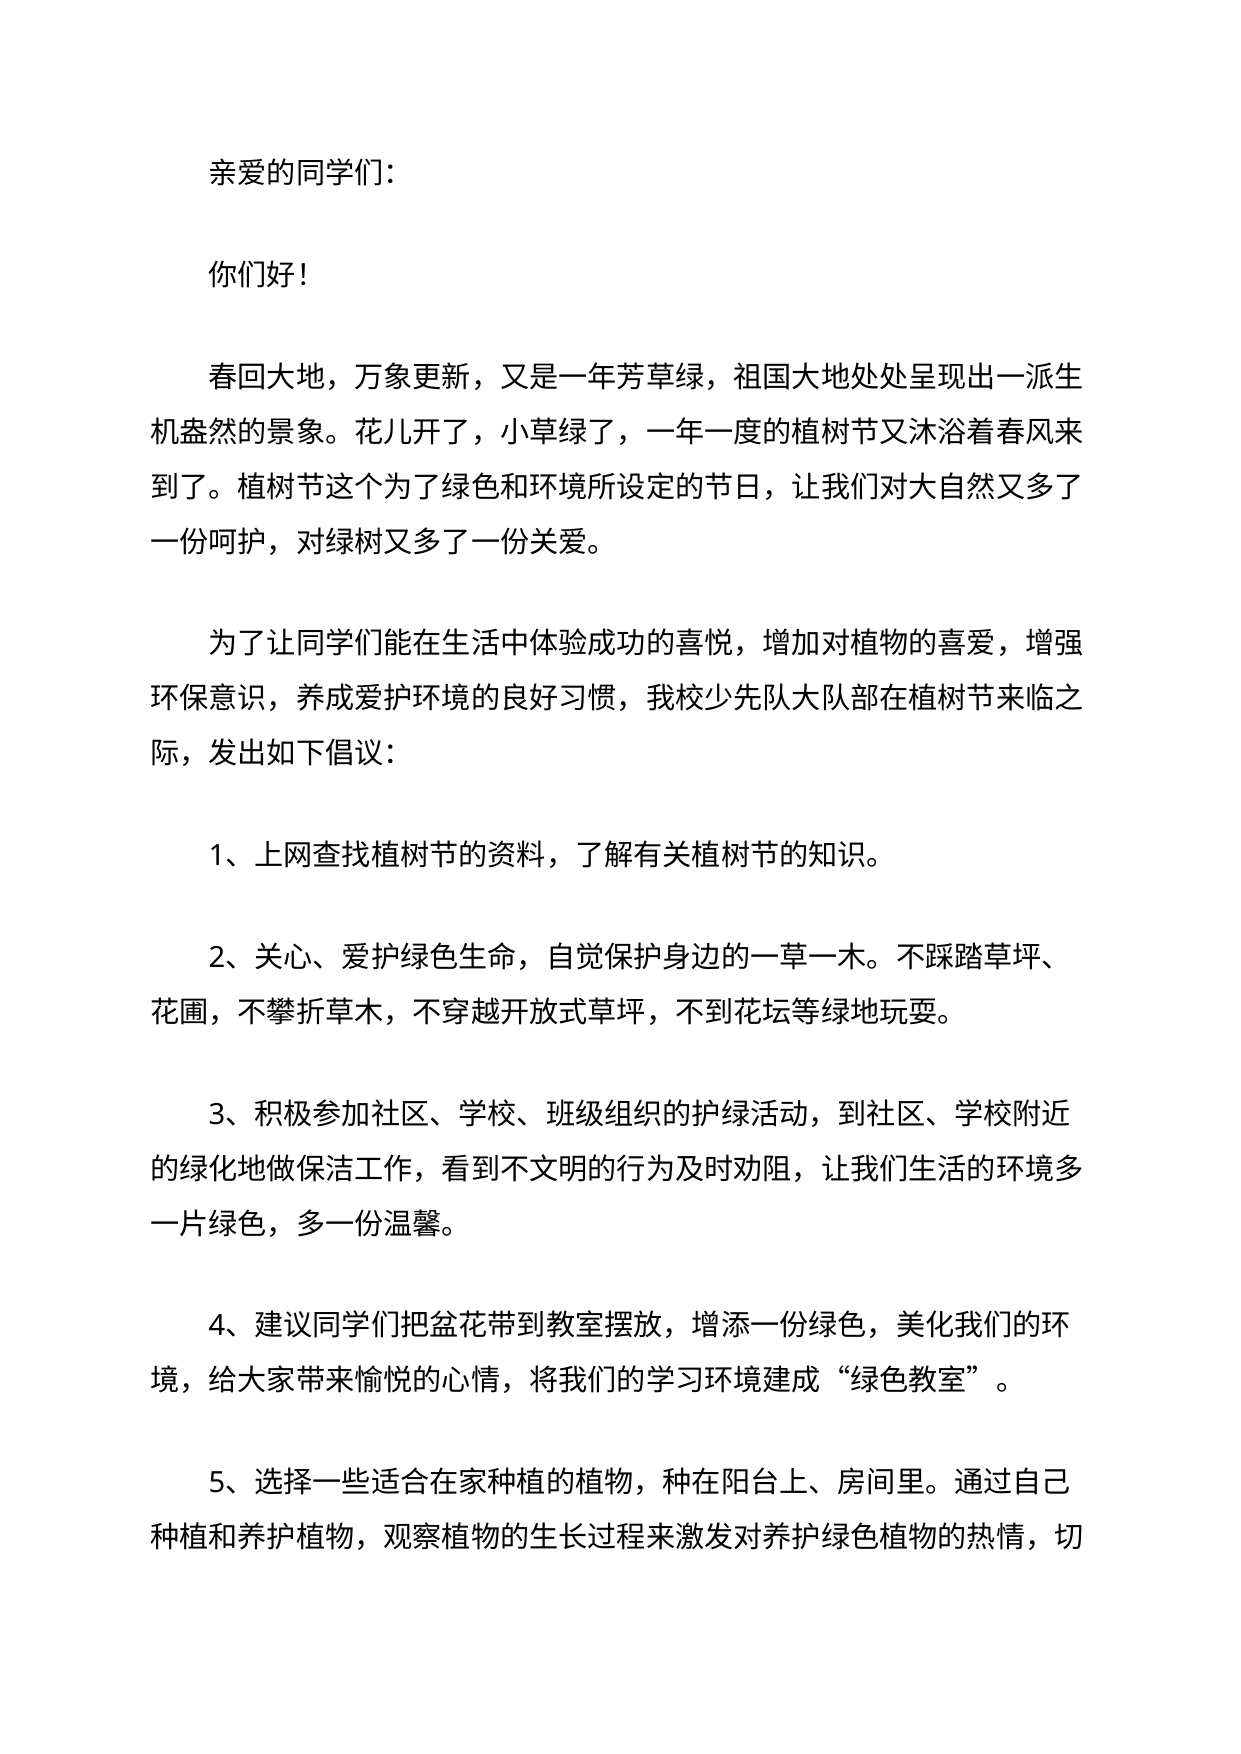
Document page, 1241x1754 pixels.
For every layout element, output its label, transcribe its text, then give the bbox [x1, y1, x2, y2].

text 春回大地，万象更新，又是一年芳草绿，祖国大地处处呈现出一派生机盎然的景象。花儿开了，小草绿了，一年一度的植树节又沐浴着春风来到了。植树节这个为了绿色和环境所设定的节日，让我们对大自然又多了一份呵护，对绿树又多了一份关爱。 [150, 353, 1090, 561]
text 4、建议同学们把盆花带到教室摆放，增添一份绿色，美化我们的环境，给大家带来愉悦的心情，将我们的学习环境建成“绿色教室”。 [150, 1302, 1090, 1399]
text 亲爱的同学们： [150, 150, 1090, 192]
text 2、关心、爱护绿色生命，自觉保护身边的一草一木。不踩踏草坪、花圃，不攀折草木，不穿越开放式草坪，不到花坛等绿地玩耍。 [150, 933, 1090, 1031]
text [150, 1459, 1090, 1556]
text 为了让同学们能在生活中体验成功的喜悦，增加对植物的喜爱，增强环保意识，养成爱护环境的良好习惯，我校少先队大队部在植树节来临之际，发出如下倡议： [150, 620, 1090, 772]
text 3、积极参加社区、学校、班级组织的护绿活动，到社区、学校附近的绿化地做保洁工作，看到不文明的行为及时劝阻，让我们生活的环境多一片绿色，多一份温馨。 [150, 1090, 1090, 1242]
text 1、上网查找植树节的资料，了解有关植树节的知识。 [150, 832, 1090, 874]
text 你们好！ [150, 252, 1090, 294]
